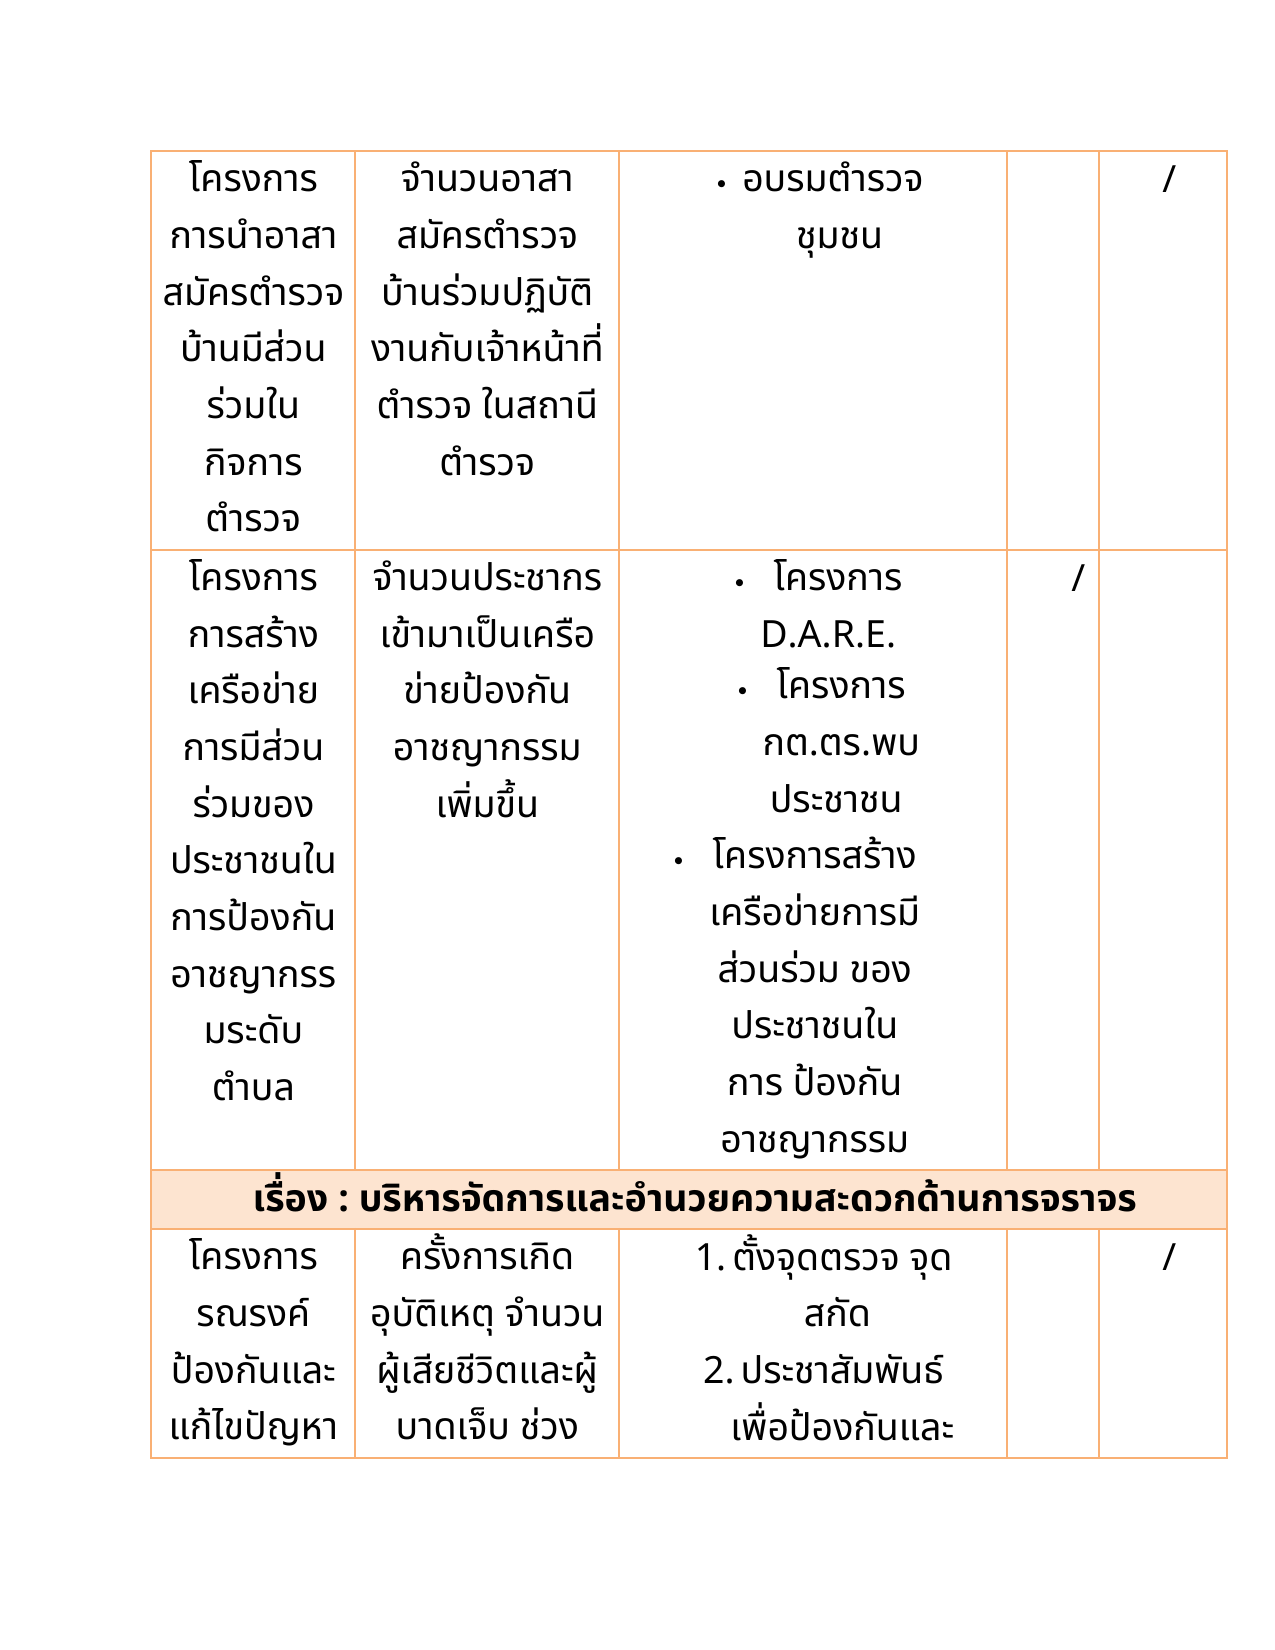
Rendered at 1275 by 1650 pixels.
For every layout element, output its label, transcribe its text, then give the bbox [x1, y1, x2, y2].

table_cell จำนวนประชากรเข้ามาเป็นเครือข่ายป้องกันอาชญากรรมเพิ่มขึ้น [356, 551, 618, 1169]
table_cell [1008, 152, 1098, 549]
table_cell [1100, 551, 1226, 1169]
table_cell [1008, 1230, 1098, 1457]
table_cell / [1100, 152, 1226, 549]
table_cell เรื่อง : บริหารจัดการและอำนวยความสะดวกด้านการจราจร [152, 1171, 1226, 1228]
table_cell โครงการการสร้างเครือข่ายการมีส่วนร่วมของประชาชนในการป้องกันอาชญากรรมระดับตำบล [152, 551, 354, 1169]
table_cell จำนวนอาสาสมัครตำรวจบ้านร่วมปฏิบัติงานกับเจ้าหน้าที่ตำรวจ ในสถานีตำรวจ [356, 152, 618, 549]
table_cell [356, 1230, 618, 1457]
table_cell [620, 1230, 1006, 1457]
table_cell โครงการการนำอาสาสมัครตำรวจบ้านมีส่วนร่วมในกิจการตำรวจ [152, 152, 354, 549]
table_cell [152, 1230, 354, 1457]
table_cell / [1100, 1230, 1226, 1457]
table_cell โครงการ D.A.R.E. โครงการ กต.ตร.พบ ประชาชน โครงการสร้างเครือข่ายการมีส่วนร่วม ของประชาชนในการ ป้องกันอาชญากรรม [620, 551, 1006, 1169]
table_cell อบรมตำรวจชุมชน [620, 152, 1006, 549]
table_cell / [1008, 551, 1098, 1169]
